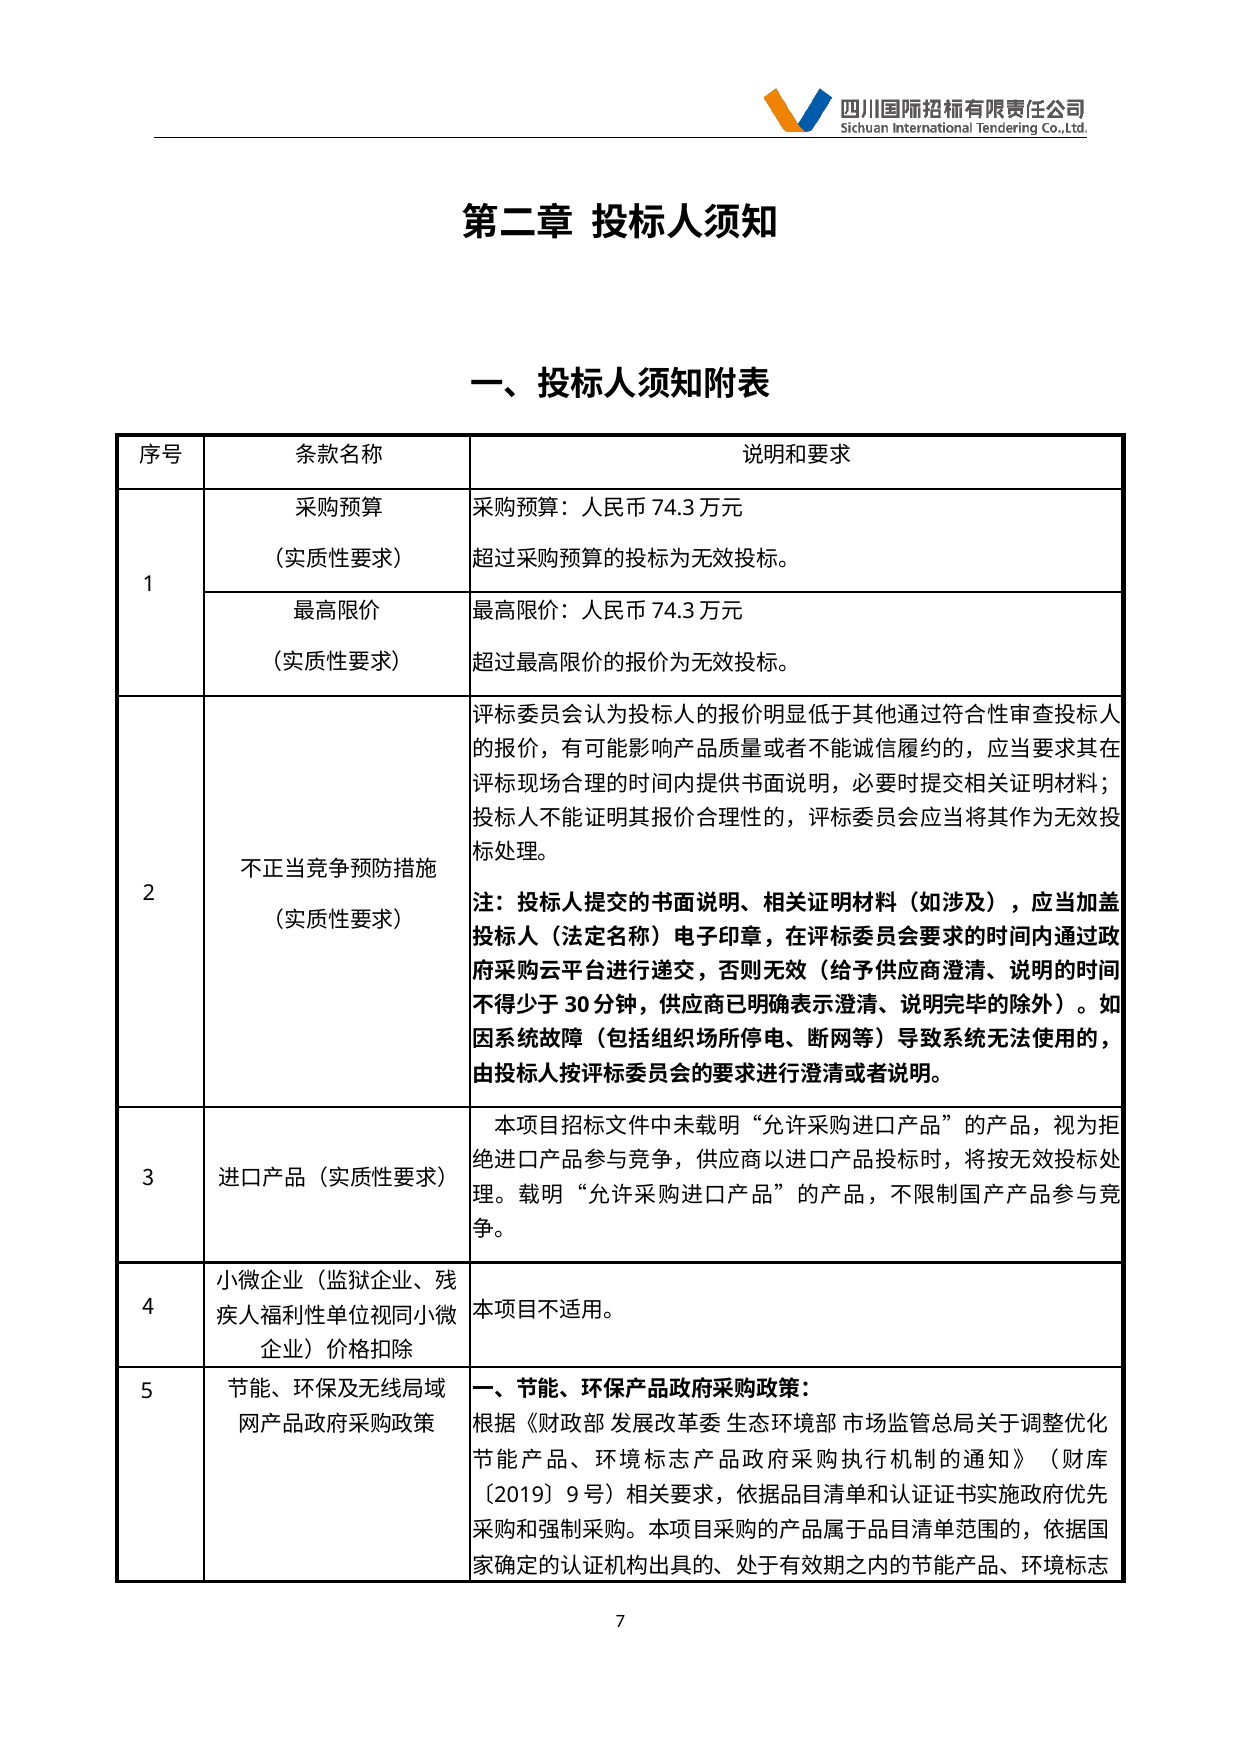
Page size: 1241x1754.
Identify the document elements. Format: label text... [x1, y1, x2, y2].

table_cell 最高限价：人民币74.3万元 超过最高限价的报价为无效投标。 [471, 593, 1121, 695]
table_cell 采购预算：人民币74.3万元 超过采购预算的投标为无效投标。 [471, 490, 1121, 591]
table_cell 采购预算 （实质性要求） [205, 490, 469, 591]
table_cell 小微企业（监狱企业、残疾人福利性单位视同小微企业）价格扣除 [205, 1264, 469, 1366]
table_cell 不正当竞争预防措施 （实质性要求） [205, 697, 469, 1106]
table_header 条款名称 [205, 437, 469, 488]
table_cell 4 [119, 1264, 203, 1366]
table_cell 评标委员会认为投标人的报价明显低于其他通过符合性审查投标人的报价，有可能影响产品质量或者不能诚信履约的，应当要求其在评标现场合理的时间内提供书面说明，必要时提交相关证明材料；投标人不能证明其报价合理性的，评标委员会应当将其作为无效投标处理。 注：投标人提交的书面说明、相关证明材料（如涉及），应当加盖投标人（法定名称）电子印章，在评标委员会要求的时间内通过政府采购云平台进行递交，否则无效（给予供应商澄清、说明的时间不得少于30分钟，供应商已明确表示澄清、说明完毕的除外）。如因系统故障（包括组织场所停电、断网等）导致系统无法使用的，由投标人按评标委员会的要求进行澄清或者说明。 [471, 697, 1121, 1106]
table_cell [471, 1368, 1121, 1580]
table_cell 进口产品（实质性要求） [205, 1108, 469, 1261]
table_header 说明和要求 [471, 437, 1121, 488]
table_cell 最高限价 （实质性要求） [205, 593, 469, 695]
table_cell 节能、环保及无线局域网产品政府采购政策 [205, 1368, 469, 1580]
table_cell 本项目招标文件中未载明“允许采购进口产品”的产品，视为拒绝进口产品参与竞争，供应商以进口产品投标时，将按无效投标处理。载明“允许采购进口产品”的产品，不限制国产产品参与竞争。 [471, 1108, 1121, 1261]
table_header 序号 [119, 437, 203, 488]
subtitle 一、投标人须知附表 [153, 357, 1087, 405]
subtitle 第二章 投标人须知 [153, 192, 1087, 246]
table_cell 5 [119, 1368, 203, 1580]
table_cell 本项目不适用。 [471, 1264, 1121, 1366]
table_cell 2 [119, 697, 203, 1106]
picture [763, 88, 1087, 135]
table_cell 3 [119, 1108, 203, 1261]
table_cell 1 [119, 490, 203, 695]
